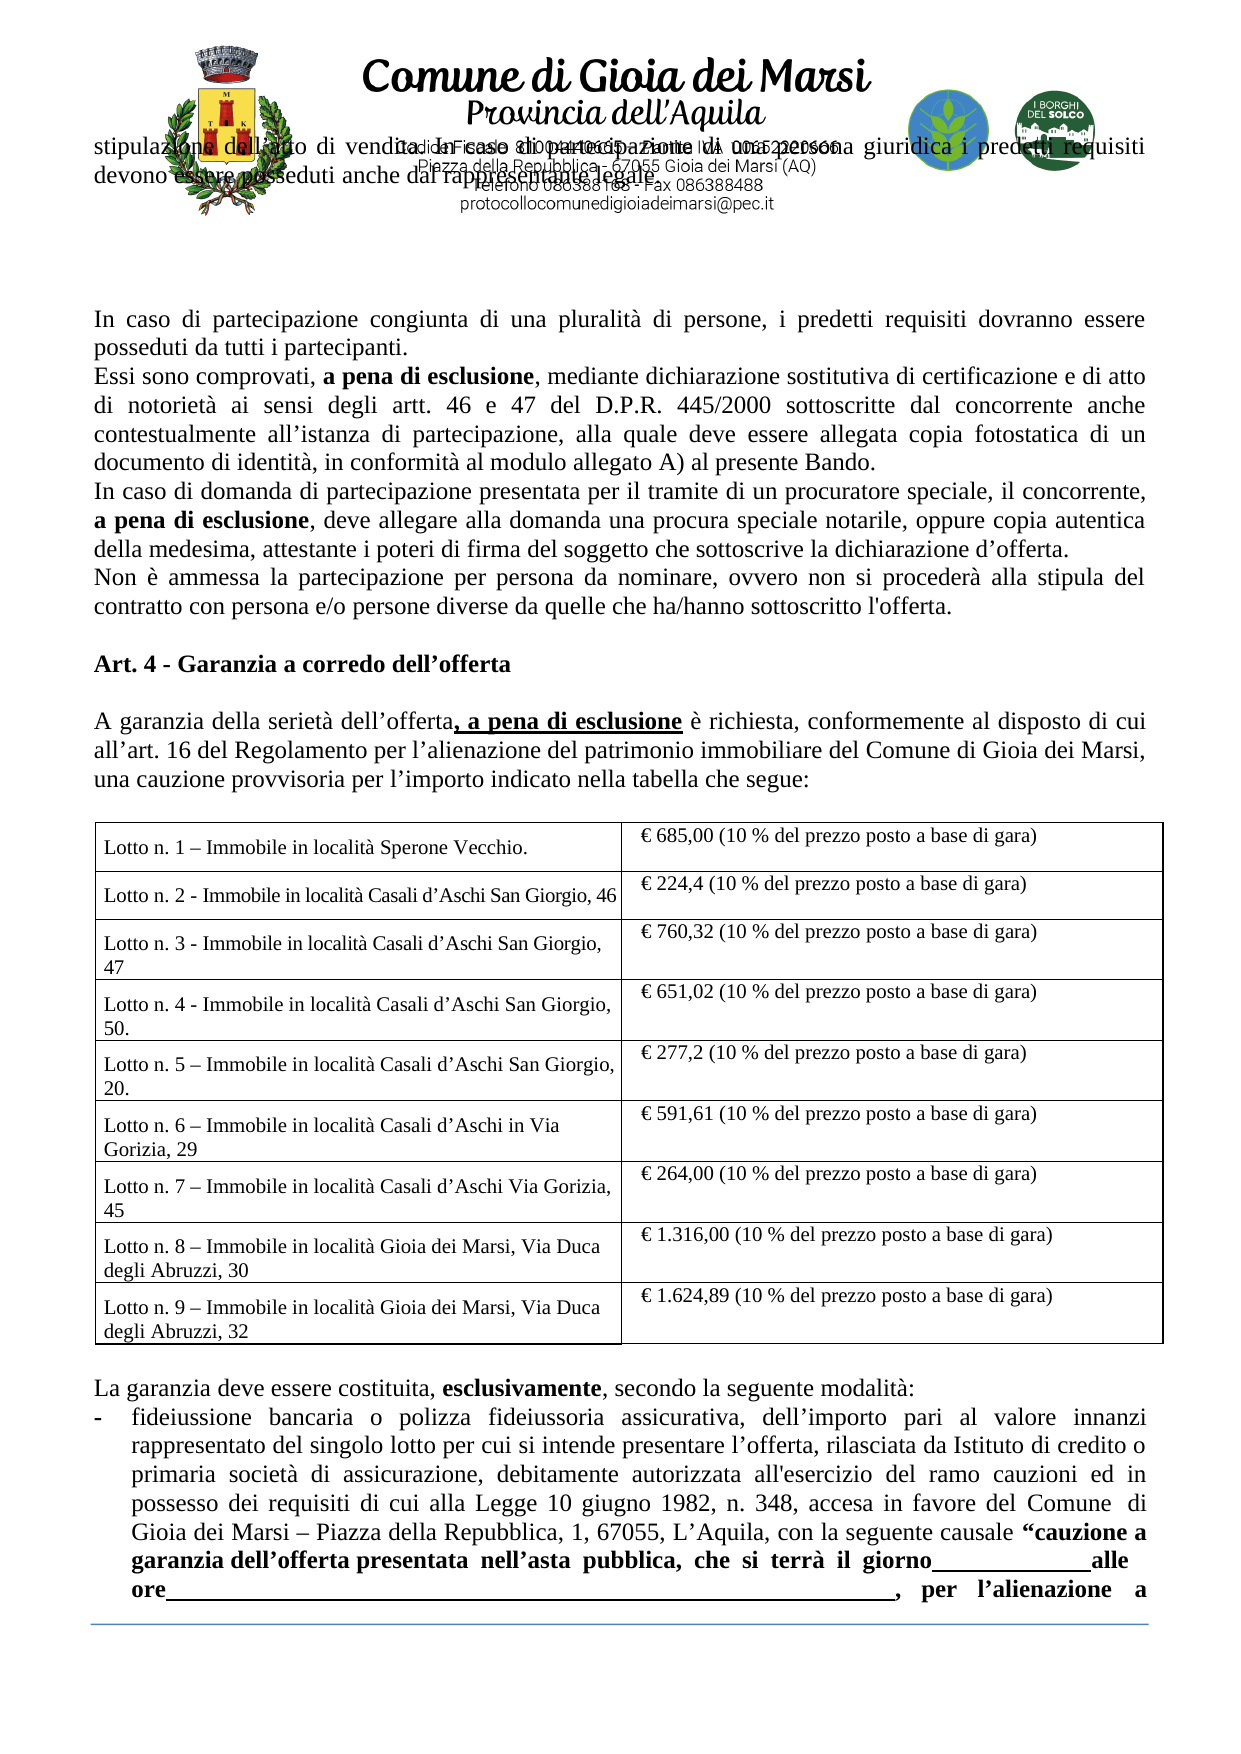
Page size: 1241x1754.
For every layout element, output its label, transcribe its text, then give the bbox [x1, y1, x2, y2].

table_cell Lotto n. 6 – Immobile in località Casali d’Aschi in Via Gorizia, 29 [96, 1101, 621, 1161]
subtitle Art. 4 - Garanzia a corredo dell’offerta [94, 649, 1176, 678]
picture [94, 0, 1137, 131]
table_cell € 264,00 (10 % del prezzo posto a base di gara) [622, 1162, 1162, 1222]
text In caso di partecipazione congiunta di una pluralità di persone, i predetti requisiti dovranno essere posseduti da tutti i partecipanti. [94, 304, 1147, 361]
table_header Lotto n. 1 – Immobile in località Sperone Vecchio. [96, 823, 621, 871]
table_cell € 1.316,00 (10 % del prezzo posto a base di gara) [622, 1223, 1162, 1282]
text A garanzia della serietà dell’offerta, a pena di esclusione è richiesta, conformemente al disposto di cui all’art. 16 del Regolamento per l’alienazione del patrimonio immobiliare del Comune di Gioia dei Marsi, una cauzione provvisoria per l’importo indicato nella tabella che segue: [94, 706, 1147, 793]
table_cell € 224,4 (10 % del prezzo posto a base di gara) [622, 872, 1162, 918]
text Non è ammessa la partecipazione per persona da nominare, ovvero non si procederà alla stipula del contratto con persona e/o persone diverse da quelle che ha/hanno sottoscritto l'offerta. [94, 562, 1147, 620]
text In caso di domanda di partecipazione presentata per il tramite di un procuratore speciale, il concorrente, a pena di esclusione, deve allegare alla domanda una procura speciale notarile, oppure copia autentica della medesima, attestante i poteri di firma del soggetto che sottoscrive la dichiarazione d’offerta. [94, 476, 1147, 562]
table_cell € 1.624,89 (10 % del prezzo posto a base di gara) [622, 1283, 1162, 1343]
table_cell Lotto n. 2 - Immobile in località Casali d’Aschi San Giorgio, 46 [96, 872, 621, 918]
text La garanzia deve essere costituita, esclusivamente, secondo la seguente modalità: [94, 1373, 1176, 1402]
table_cell € 591,61 (10 % del prezzo posto a base di gara) [622, 1101, 1162, 1161]
table_cell € 277,2 (10 % del prezzo posto a base di gara) [622, 1041, 1162, 1100]
table_cell Lotto n. 8 – Immobile in località Gioia dei Marsi, Via Duca degli Abruzzi, 30 [96, 1223, 621, 1282]
text Essi sono comprovati, a pena di esclusione, mediante dichiarazione sostitutiva di certificazione e di atto di notorietà ai sensi degli artt. 46 e 47 del D.P.R. 445/2000 sottoscritte dal concorrente anche contestualmente all’istanza di partecipazione, alla quale deve essere allegata copia fotostatica di un documento di identità, in conformità al modulo allegato A) al presente Bando. [94, 361, 1147, 476]
picture [94, 189, 1137, 274]
table_cell Lotto n. 9 – Immobile in località Gioia dei Marsi, Via Duca degli Abruzzi, 32 [96, 1283, 621, 1343]
table_cell Lotto n. 3 - Immobile in località Casali d’Aschi San Giorgio, 47 [96, 920, 621, 979]
table_cell € 760,32 (10 % del prezzo posto a base di gara) [622, 920, 1162, 979]
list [94, 1402, 1147, 1603]
table_cell Lotto n. 7 – Immobile in località Casali d’Aschi Via Gorizia, 45 [96, 1162, 621, 1222]
table_cell € 651,02 (10 % del prezzo posto a base di gara) [622, 980, 1162, 1040]
table_cell Lotto n. 4 - Immobile in località Casali d’Aschi San Giorgio, 50. [96, 980, 621, 1040]
table_cell Lotto n. 5 – Immobile in località Casali d’Aschi San Giorgio, 20. [96, 1041, 621, 1100]
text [94, 131, 1147, 189]
table_header € 685,00 (10 % del prezzo posto a base di gara) [622, 823, 1162, 871]
